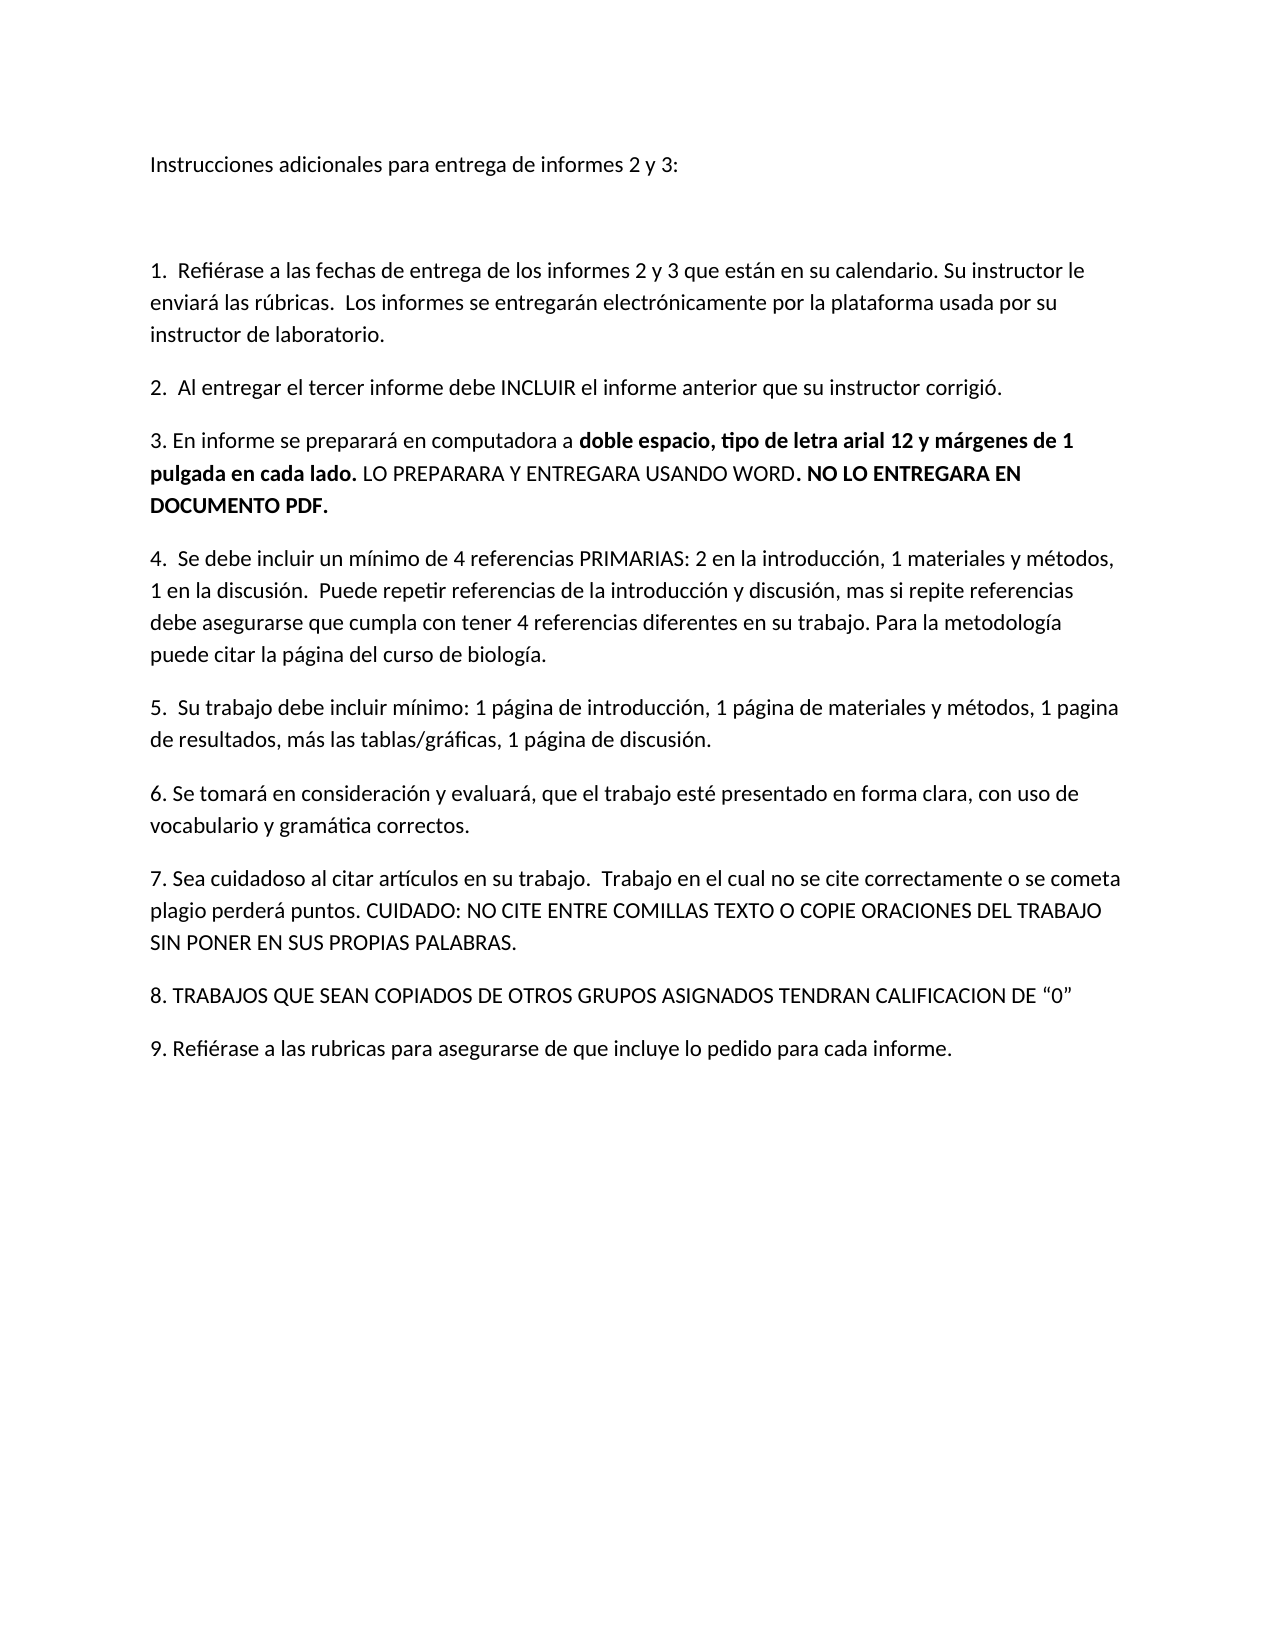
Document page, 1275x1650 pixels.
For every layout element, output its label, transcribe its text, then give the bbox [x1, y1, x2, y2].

text 5. Su trabajo debe incluir mínimo: 1 página de introducción, 1 página de materiales y métodos, 1 pagina de resultados, más las tablas/gráficas, 1 página de discusión. [150, 693, 1125, 754]
text Instrucciones adicionales para entrega de informes 2 y 3: [150, 150, 1125, 178]
text 7. Sea cuidadoso al citar artículos en su trabajo. Trabajo en el cual no se cite correctamente o se cometa plagio perderá puntos. CUIDADO: NO CITE ENTRE COMILLAS TEXTO O COPIE ORACIONES DEL TRABAJO SIN PONER EN SUS PROPIAS PALABRAS. [150, 864, 1125, 956]
text 3. En informe se preparará en computadora a doble espacio, tipo de letra arial 12 y márgenes de 1 pulgada en cada lado. LO PREPARARA Y ENTREGARA USANDO WORD. NO LO ENTREGARA EN DOCUMENTO PDF. [150, 426, 1125, 519]
text 8. TRABAJOS QUE SEAN COPIADOS DE OTROS GRUPOS ASIGNADOS TENDRAN CALIFICACION DE “0” [150, 981, 1125, 1009]
text 1. Refiérase a las fechas de entrega de los informes 2 y 3 que están en su calendario. Su instructor le enviará las rúbricas. Los informes se entregarán electrónicamente por la plataforma usada por su instructor de laboratorio. [150, 256, 1125, 348]
text 4. Se debe incluir un mínimo de 4 referencias PRIMARIAS: 2 en la introducción, 1 materiales y métodos, 1 en la discusión. Puede repetir referencias de la introducción y discusión, mas si repite referencias debe asegurarse que cumpla con tener 4 referencias diferentes en su trabajo. Para la metodología puede citar la página del curso de biología. [150, 544, 1125, 668]
text 9. Refiérase a las rubricas para asegurarse de que incluye lo pedido para cada informe. [150, 1034, 1125, 1062]
text 2. Al entregar el tercer informe debe INCLUIR el informe anterior que su instructor corrigió. [150, 373, 1125, 401]
text 6. Se tomará en consideración y evaluará, que el trabajo esté presentado en forma clara, con uso de vocabulario y gramática correctos. [150, 779, 1125, 839]
